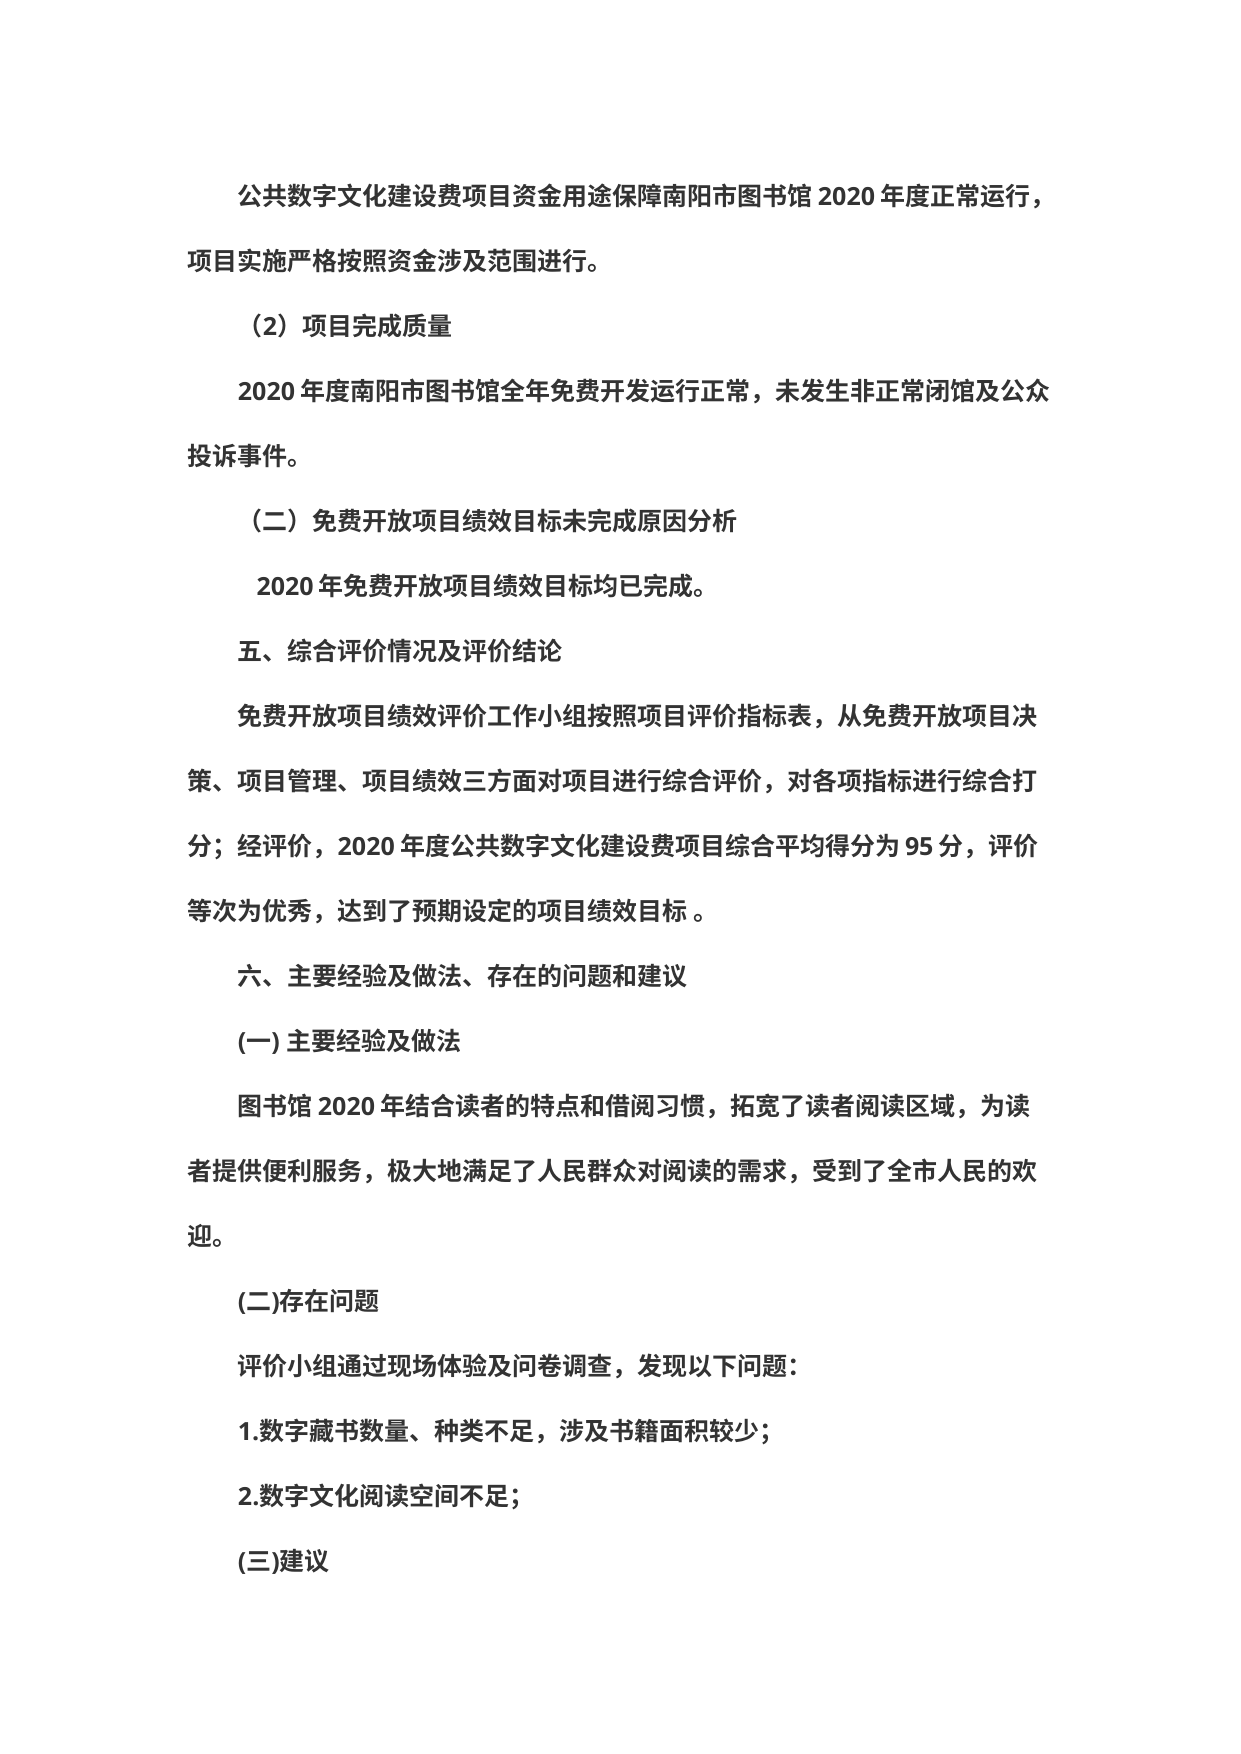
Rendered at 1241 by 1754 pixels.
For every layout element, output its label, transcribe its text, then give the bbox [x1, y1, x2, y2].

text 五、综合评价情况及评价结论 [187, 617, 1053, 682]
text (二)存在问题 [187, 1267, 1053, 1332]
text 评价小组通过现场体验及问卷调查，发现以下问题： [187, 1332, 1053, 1397]
text （2）项目完成质量 [187, 292, 1053, 357]
list 免费开放项目绩效目标未完成原因分析 [187, 487, 1053, 552]
text (三)建议 [187, 1527, 1053, 1592]
text 六、主要经验及做法、存在的问题和建议 [187, 942, 1053, 1007]
text 免费开放项目绩效评价工作小组按照项目评价指标表，从免费开放项目决策、项目管理、项目绩效三方面对项目进行综合评价，对各项指标进行综合打分；经评价，2020年度公共数字文化建设费项目综合平均得分为95分，评价等次为优秀，达到了预期设定的项目绩效目标 。 [187, 682, 1053, 942]
text 2020年度南阳市图书馆全年免费开发运行正常，未发生非正常闭馆及公众投诉事件。 [187, 357, 1053, 487]
text (一) 主要经验及做法 [187, 1007, 1053, 1072]
text 2.数字文化阅读空间不足； [187, 1462, 1053, 1527]
text 2020年免费开放项目绩效目标均已完成。 [231, 552, 1053, 617]
text 公共数字文化建设费项目资金用途保障南阳市图书馆2020年度正常运行，项目实施严格按照资金涉及范围进行。 [187, 162, 1053, 292]
text 1.数字藏书数量、种类不足，涉及书籍面积较少； [187, 1397, 1053, 1462]
text 图书馆2020年结合读者的特点和借阅习惯，拓宽了读者阅读区域，为读者提供便利服务，极大地满足了人民群众对阅读的需求，受到了全市人民的欢迎。 [187, 1072, 1053, 1267]
